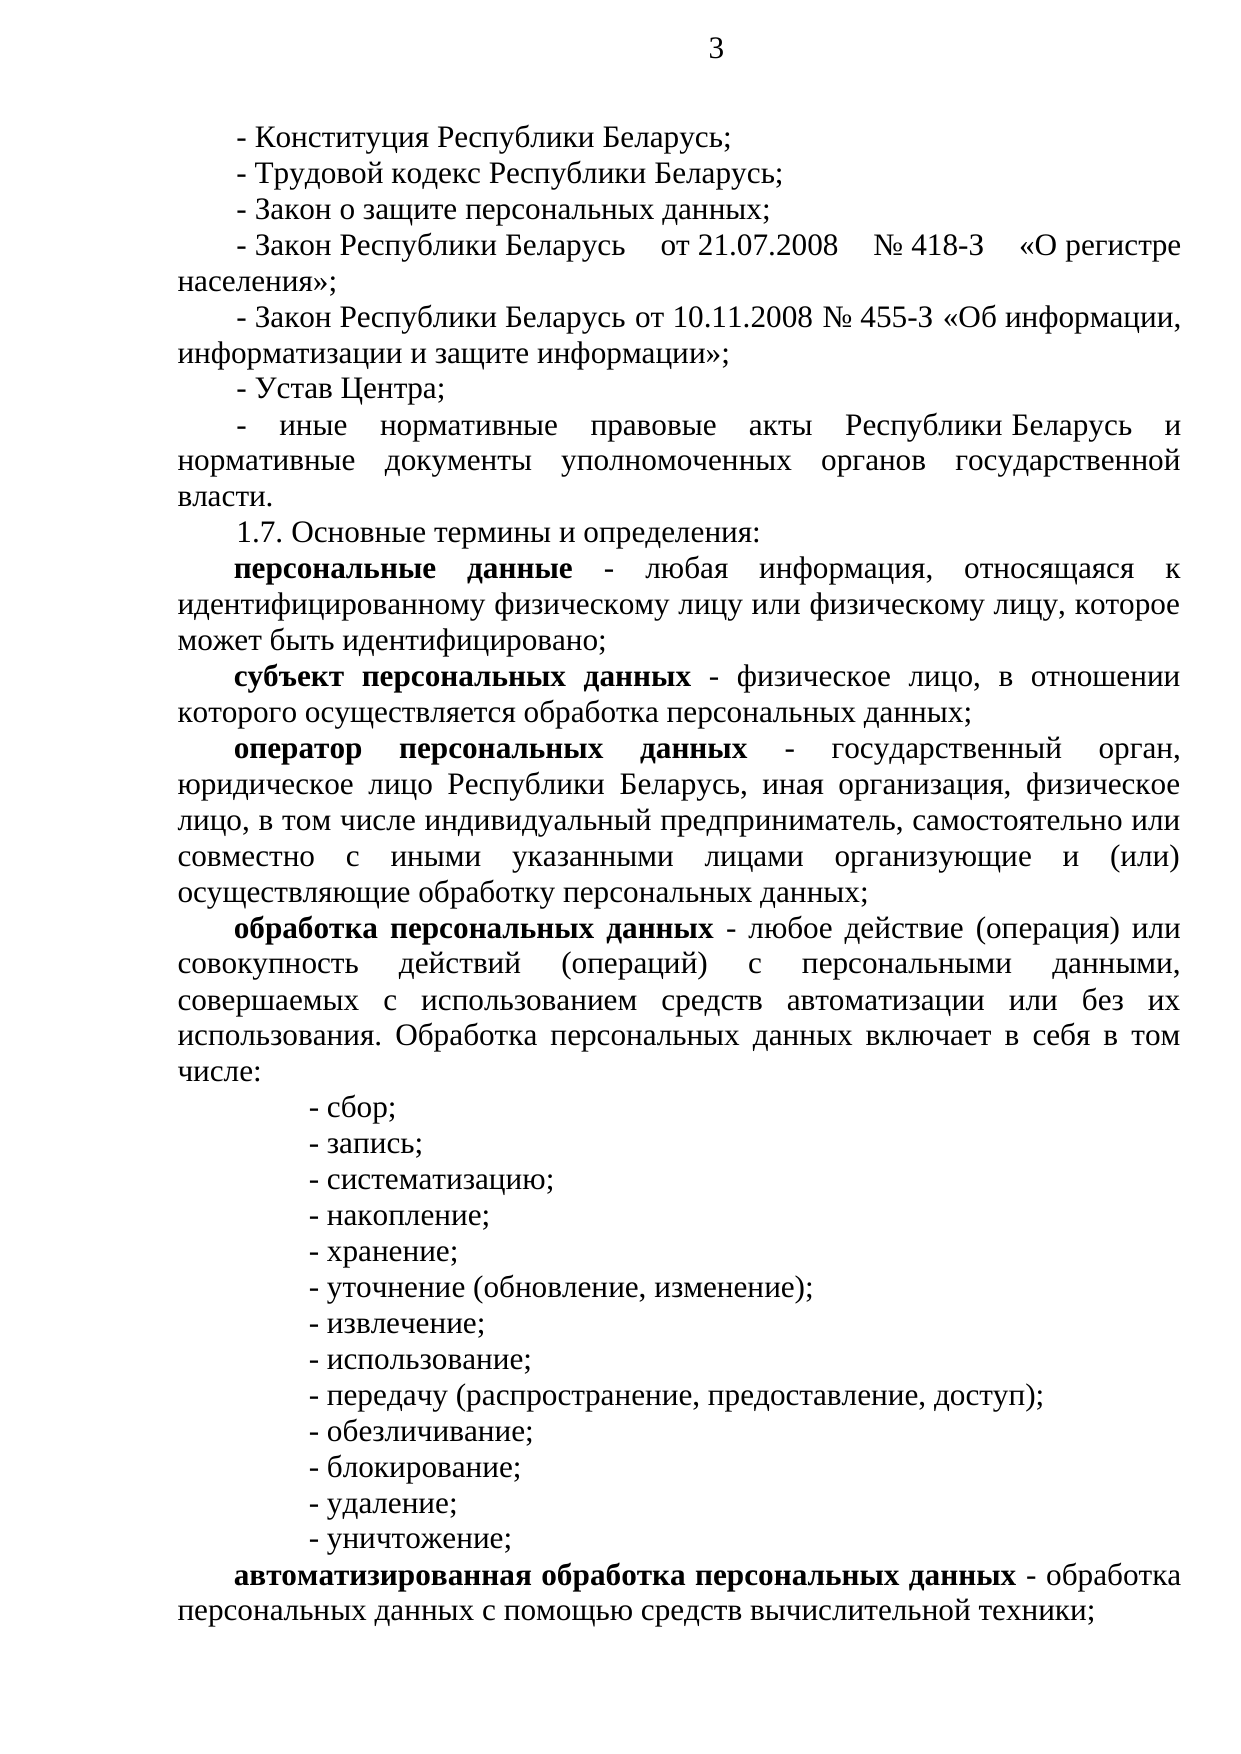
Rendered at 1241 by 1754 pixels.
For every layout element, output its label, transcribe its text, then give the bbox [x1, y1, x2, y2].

text - накопление; [233, 1196, 1181, 1232]
text - сбор; [233, 1088, 1181, 1124]
text - Закон о защите персональных данных; [177, 190, 1181, 226]
text - Конституция Республики Беларусь; [177, 118, 1181, 154]
text автоматизированная обработка персональных данных - обработка персональных данных с помощью средств вычислительной техники; [177, 1556, 1181, 1628]
text - извлечение; [233, 1304, 1181, 1340]
text персональные данные - любая информация, относящаяся к идентифицированному физическому лицу или физическому лицу, которое может быть идентифицировано; [177, 549, 1181, 657]
text - блокирование; [233, 1448, 1181, 1484]
text - Трудовой кодекс Республики Беларусь; [177, 154, 1181, 190]
text - иные нормативные правовые акты Республики Беларусь и нормативные документы уполномоченных органов государственной власти. [177, 406, 1181, 513]
text - Закон Республики Беларусь от 10.11.2008 № 455-З «Об информации, информатизации и защите информации»; [177, 298, 1181, 370]
text субъект персональных данных - физическое лицо, в отношении которого осуществляется обработка персональных данных; [177, 657, 1181, 729]
text - хранение; [233, 1232, 1181, 1268]
text оператор персональных данных - государственный орган, юридическое лицо Республики Беларусь, иная организация, физическое лицо, в том числе индивидуальный предприниматель, самостоятельно или совместно с иными указанными лицами организующие и (или) осуществляющие обработку персональных данных; [177, 729, 1181, 909]
text обработка персональных данных - любое действие (операция) или совокупность действий (операций) с персональными данными, совершаемых с использованием средств автоматизации или без их использования. Обработка персональных данных включает в себя в том числе: [177, 909, 1181, 1088]
text - использование; [233, 1340, 1181, 1376]
text - систематизацию; [233, 1160, 1181, 1196]
text - Закон Республики Беларусь от 21.07.2008 № 418-З «О регистре населения»; [177, 226, 1181, 298]
text - удаление; [233, 1484, 1181, 1520]
text - уточнение (обновление, изменение); [233, 1268, 1181, 1304]
text - передачу (распространение, предоставление, доступ); [233, 1376, 1181, 1412]
text - уничтожение; [233, 1520, 1181, 1556]
text - Устав Центра; [177, 370, 1181, 406]
text 1.7. Основные термины и определения: [177, 513, 1181, 549]
text - запись; [233, 1124, 1181, 1160]
text - обезличивание; [233, 1412, 1181, 1448]
